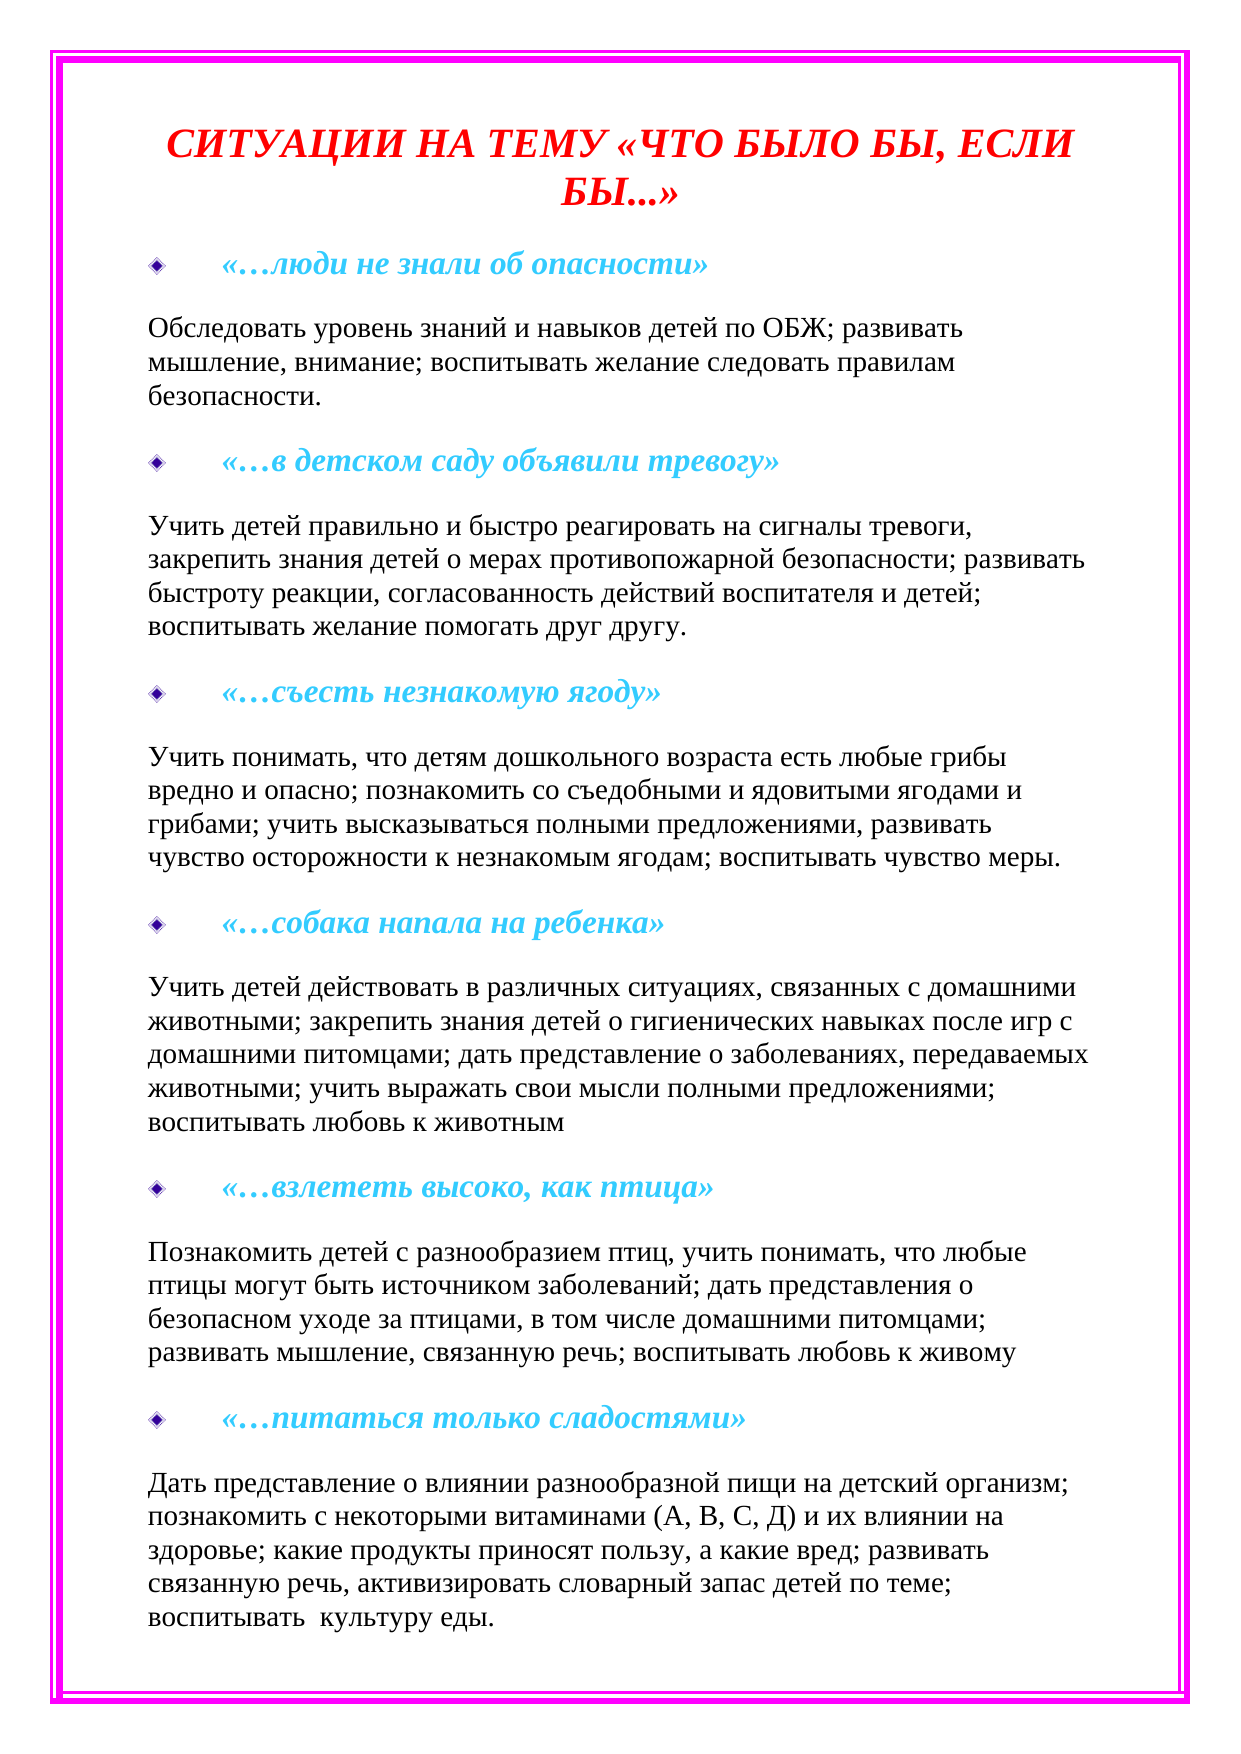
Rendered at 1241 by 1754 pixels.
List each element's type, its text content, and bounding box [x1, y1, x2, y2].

text Учить детей действовать в различных ситуациях, связанных с домашними животными; закрепить знания детей о гигиенических навыках после игр с домашними питомцами; дать представление о заболеваниях, передаваемых животными; учить выражать свои мысли полными предложениями; воспитывать любовь к животным [148, 969, 1093, 1137]
picture [148, 257, 166, 275]
list «…взлететь высоко, как птица» [148, 1166, 1093, 1205]
list «…съесть незнакомую ягоду» [148, 671, 1093, 709]
picture [148, 916, 166, 934]
list «…в детском саду объявили тревогу» [148, 440, 1093, 479]
picture [148, 1180, 166, 1198]
list «…собака напала на ребенка» [148, 902, 1093, 940]
list «…люди не знали об опасности» [148, 243, 1093, 281]
text Обследовать уровень знаний и навыков детей по ОБЖ; развивать мышление, внимание; воспитывать желание следовать правилам безопасности. [148, 311, 1093, 411]
text Познакомить детей с разнообразием птиц, учить понимать, что любые птицы могут быть источником заболеваний; дать представления о безопасном уходе за птицами, в том числе домашними питомцами; развивать мышление, связанную речь; воспитывать любовь к живому [148, 1234, 1093, 1368]
picture [148, 685, 166, 703]
text СИТУАЦИИ НА ТЕМУ «ЧТО БЫЛО БЫ, ЕСЛИ БЫ...» [148, 118, 1093, 214]
text Дать представление о влиянии разнообразной пищи на детский организм; познакомить с некоторыми витаминами (А, В, С, Д) и их влиянии на здоровье; какие продукты приносят пользу, а какие вред; развивать связанную речь, активизировать словарный запас детей по теме; воспитывать культуру еды. [148, 1465, 1093, 1632]
text Учить понимать, что детям дошкольного возраста есть любые грибы вредно и опасно; познакомить со съедобными и ядовитыми ягодами и грибами; учить высказываться полными предложениями, развивать чувство осторожности к незнакомым ягодам; воспитывать чувство меры. [148, 739, 1093, 873]
picture [148, 1411, 166, 1429]
list «…питаться только сладостями» [148, 1397, 1093, 1436]
text Учить детей правильно и быстро реагировать на сигналы тревоги, закрепить знания детей о мерах противопожарной безопасности; развивать быстроту реакции, согласованность действий воспитателя и детей; воспитывать желание помогать друг другу. [148, 508, 1093, 642]
picture [148, 454, 166, 472]
